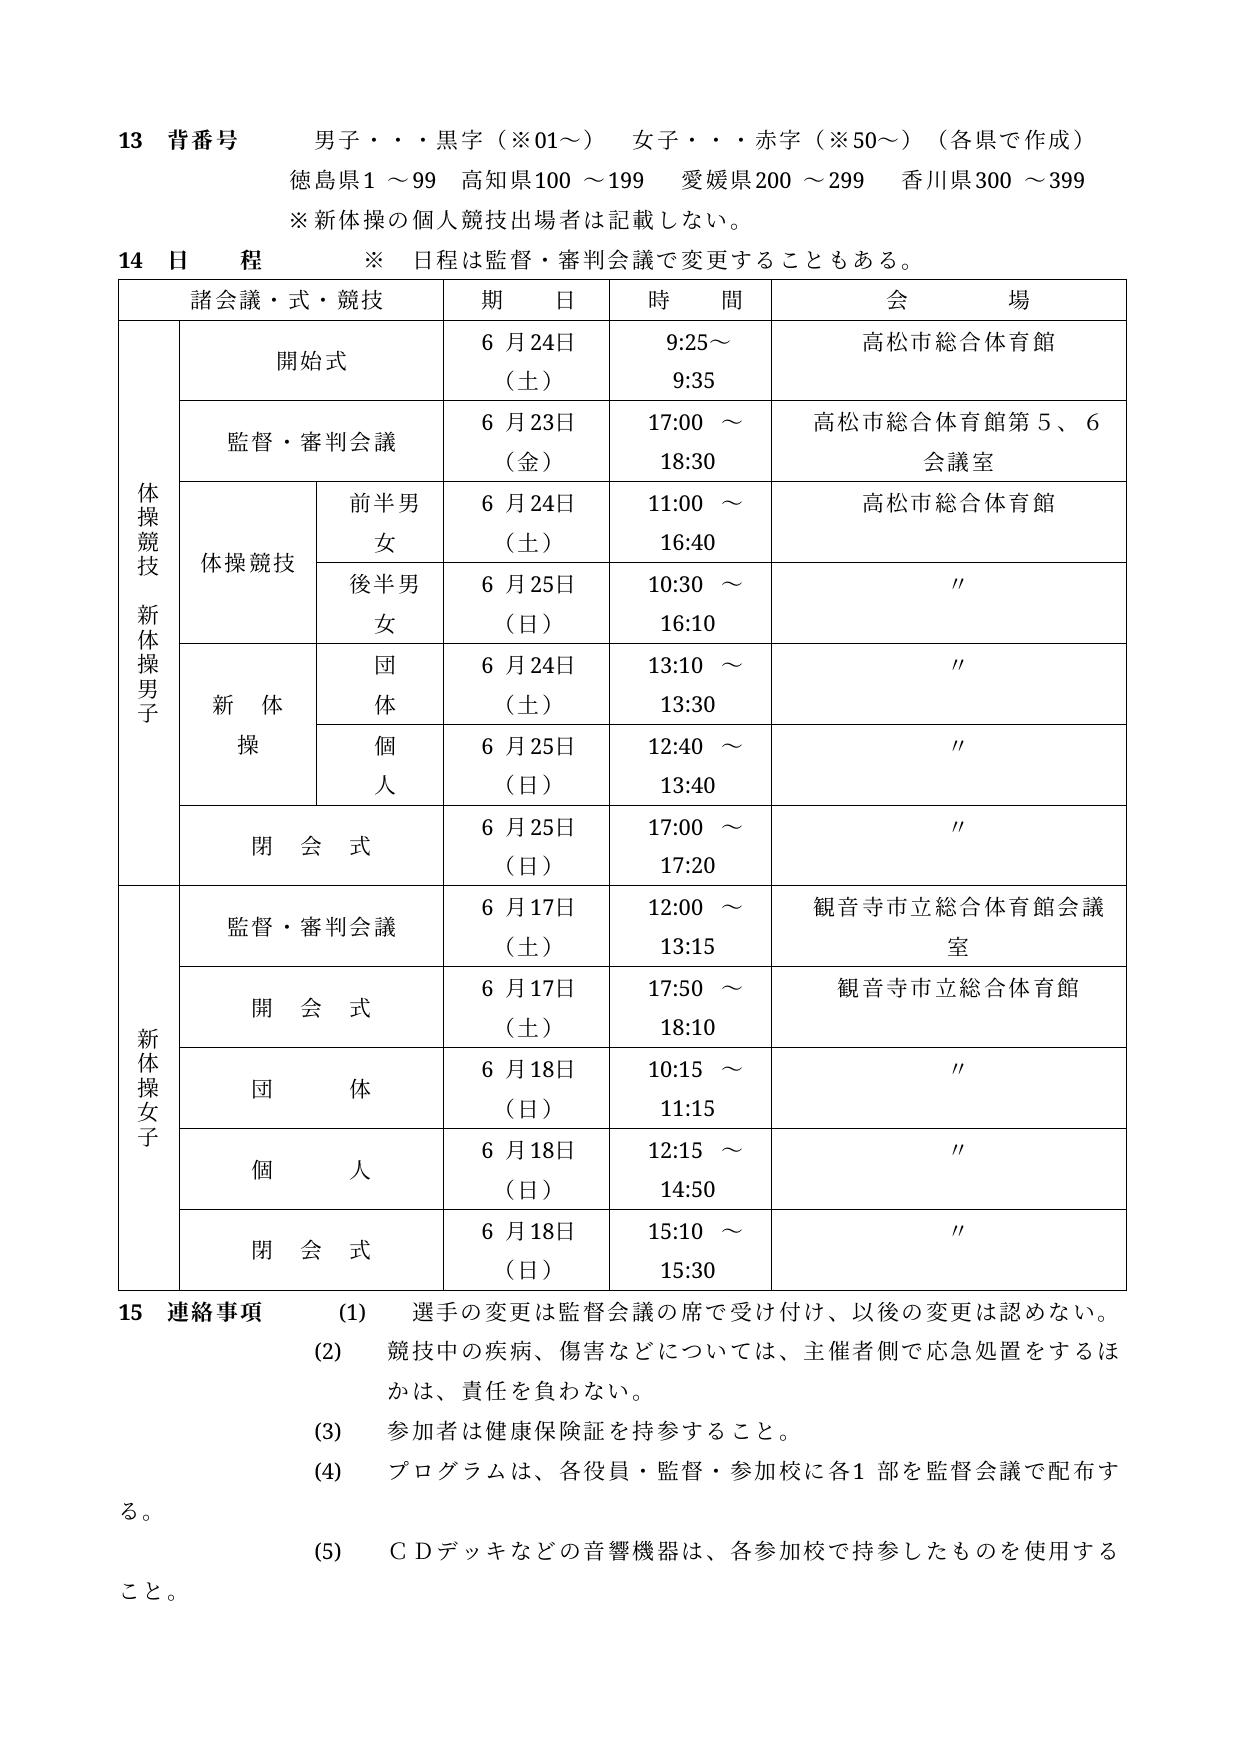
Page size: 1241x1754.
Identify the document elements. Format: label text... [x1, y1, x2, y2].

table_cell 後半男女 [317, 563, 443, 643]
table_cell 6月18日（日） [444, 1129, 609, 1209]
table_cell 前半男女 [317, 482, 443, 562]
table_cell 閉 会 式 [180, 806, 443, 885]
table_cell 観音寺市立総合体育館会議室 [772, 886, 1126, 966]
table_cell 9:25～ 9:35 [610, 321, 771, 400]
text (3) 参加者は健康保険証を持参すること。 [118, 1410, 1122, 1450]
table_cell 団 体 [317, 644, 443, 724]
table_header 時 間 [610, 280, 771, 319]
table_cell 6月17日（土） [444, 967, 609, 1047]
table_cell 〃 [772, 806, 1126, 885]
table_cell 6月23日（金） [444, 401, 609, 481]
table_cell 開 会 式 [180, 967, 443, 1047]
table_cell 6月24日（土） [444, 644, 609, 724]
table_cell 〃 [772, 725, 1126, 804]
text (5) ＣＤデッキなどの音響機器は、各参加校で持参したものを使用すること。 [118, 1530, 1122, 1610]
table_cell 開始式 [180, 321, 443, 400]
table_cell 監督・審判会議 [180, 401, 443, 481]
table_cell 高松市総合体育館 [772, 482, 1126, 562]
table_cell 団 体 [180, 1048, 443, 1128]
table_cell 17:00～17:20 [610, 806, 771, 885]
table_cell 高松市総合体育館第５、６会議室 [772, 401, 1126, 481]
table_cell 監督・審判会議 [180, 886, 443, 966]
table_header 期 日 [444, 280, 609, 319]
table_header 会 場 [772, 280, 1126, 319]
table_cell 6月18日（日） [444, 1048, 609, 1128]
table_cell 個 人 [317, 725, 443, 804]
text 15 連絡事項 (1) 選手の変更は監督会議の席で受け付け、以後の変更は認めない。 [118, 1291, 1122, 1330]
table_cell 閉 会 式 [180, 1210, 443, 1289]
table_cell 6月25日（日） [444, 806, 609, 885]
table_cell 体操競技 [180, 482, 316, 643]
table_cell 6月25日（日） [444, 563, 609, 643]
table_cell 新 体 操 [180, 644, 316, 804]
table_cell 新体操女子 [119, 886, 179, 1289]
table_cell 12:00～13:15 [610, 886, 771, 966]
table_cell 観音寺市立総合体育館 [772, 967, 1126, 1047]
table_cell 6月25日（日） [444, 725, 609, 804]
table_cell 6月24日（土） [444, 482, 609, 562]
table_cell 6月18日（日） [444, 1210, 609, 1289]
table_cell 個 人 [180, 1129, 443, 1209]
table_cell 12:15～14:50 [610, 1129, 771, 1209]
table_cell 17:00～18:30 [610, 401, 771, 481]
table_cell 15:10～15:30 [610, 1210, 771, 1289]
table_cell 〃 [772, 1129, 1126, 1209]
table_cell 17:50～18:10 [610, 967, 771, 1047]
table_cell 6月17日（土） [444, 886, 609, 966]
text 14 日 程 ※ 日程は監督・審判会議で変更することもある。 [118, 239, 1122, 278]
table_cell 〃 [772, 1048, 1126, 1128]
table_header 諸会議・式・競技 [119, 280, 443, 319]
text (4) プログラムは、各役員・監督・参加校に各1部を監督会議で配布する。 [118, 1450, 1122, 1530]
text 徳島県1～99 高知県100～199 愛媛県200～299 香川県300～399 [118, 159, 1122, 199]
table_cell 10:30～16:10 [610, 563, 771, 643]
table_cell 11:00～16:40 [610, 482, 771, 562]
table_cell 12:40～13:40 [610, 725, 771, 804]
table_cell 高松市総合体育館 [772, 321, 1126, 400]
text (2) 競技中の疾病、傷害などについては、主催者側で応急処置をするほかは、責任を負わない。 [311, 1330, 1122, 1410]
table_cell 10:15～11:15 [610, 1048, 771, 1128]
table_cell 体操競技 新体操男子 [119, 321, 179, 885]
table_cell 6月24日（土） [444, 321, 609, 400]
table_cell 〃 [772, 563, 1126, 643]
table_cell 〃 [772, 644, 1126, 724]
table_cell 〃 [772, 1210, 1126, 1289]
table_cell 13:10～13:30 [610, 644, 771, 724]
text ※新体操の個人競技出場者は記載しない。 [118, 199, 1122, 239]
text 13 背番号 男子・・・黒字（※01～） 女子・・・赤字（※50～）（各県で作成） [118, 119, 1122, 159]
